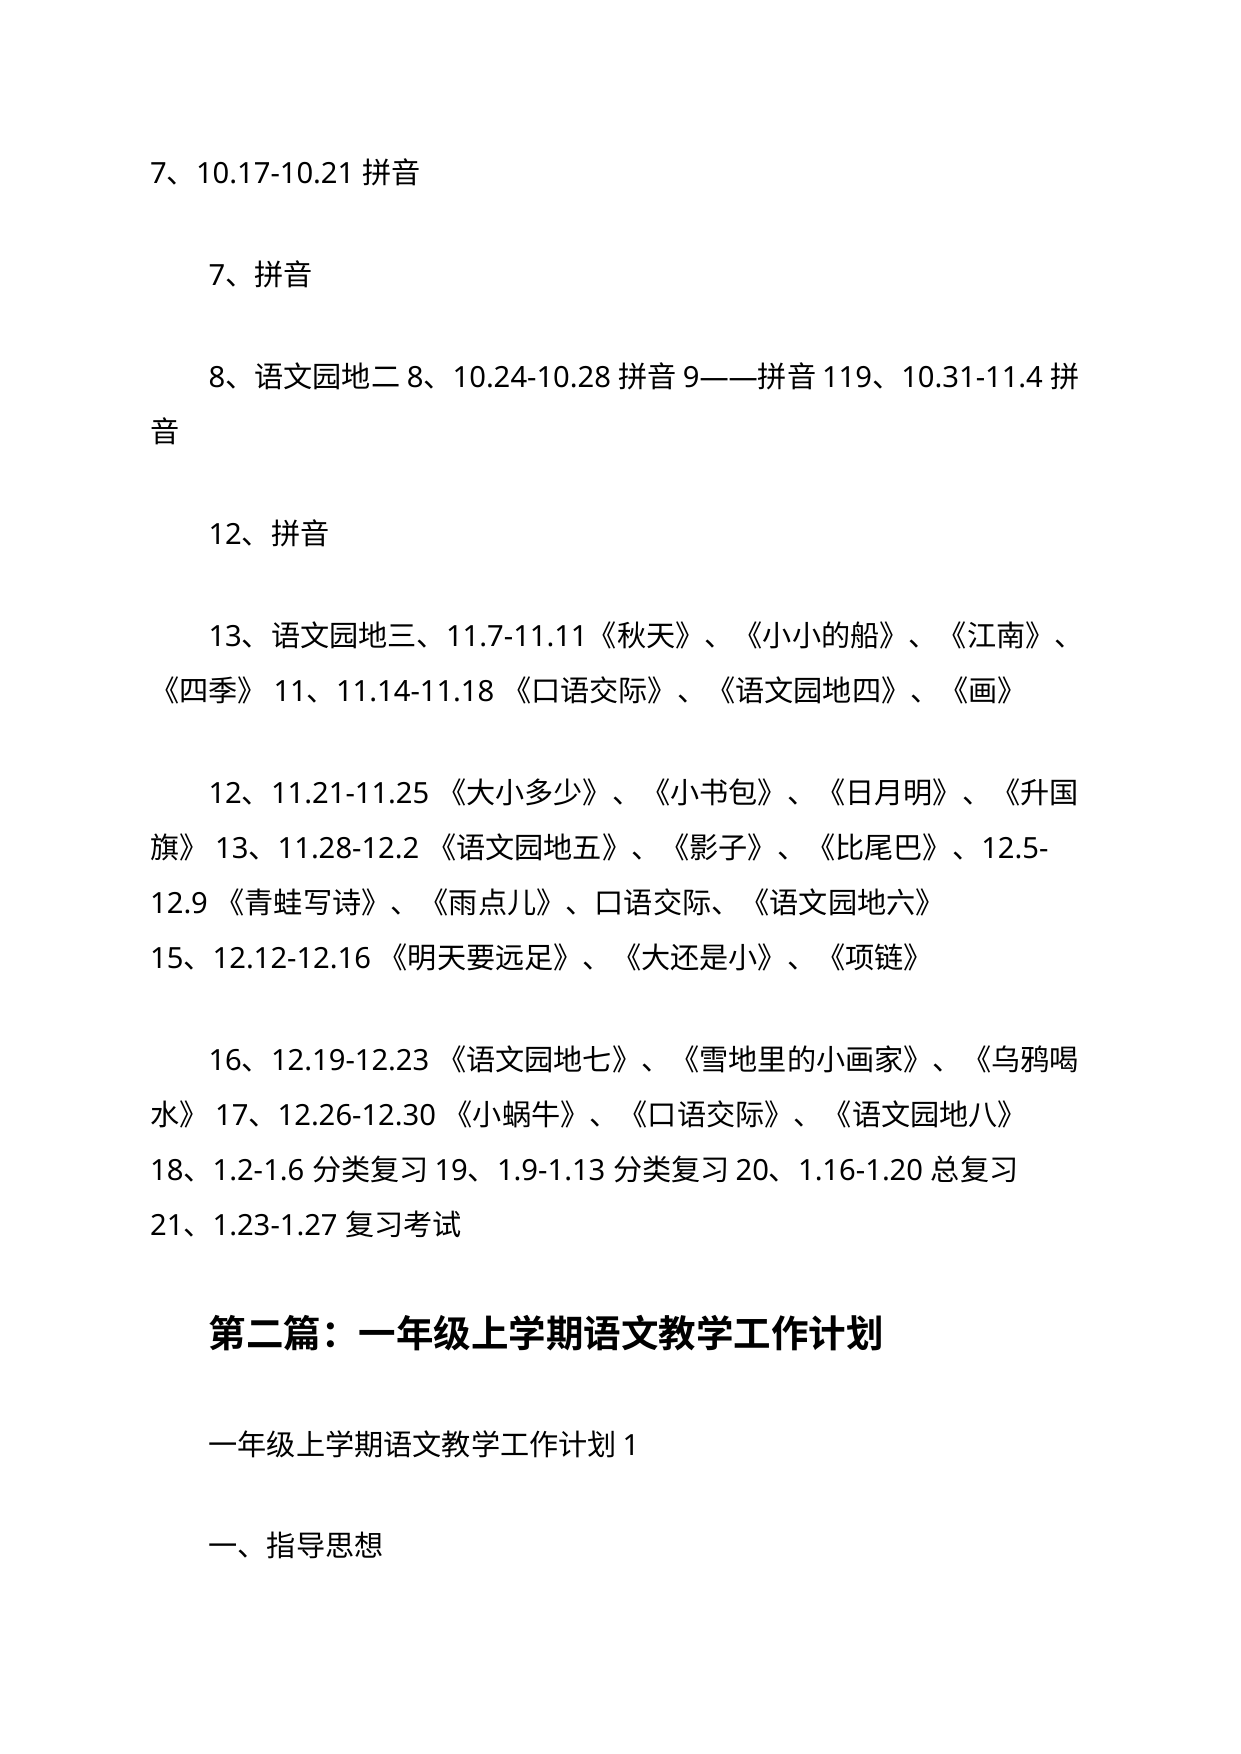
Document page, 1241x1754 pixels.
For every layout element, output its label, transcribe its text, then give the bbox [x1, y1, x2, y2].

text 8、语文园地二 8、10.24-10.28 拼音9——拼音119、10.31-11.4 拼音 [150, 354, 1090, 451]
text 12、拼音 [150, 511, 1090, 553]
text 一、指导思想 [150, 1523, 1090, 1565]
text 16、12.19-12.23 《语文园地七》、《雪地里的小画家》、《乌鸦喝水》 17、12.26-12.30 《小蜗牛》、《口语交际》、《语文园地八》 18、1.2-1.6 分类复习19、1.9-1.13 分类复习20、1.16-1.20 总复习21、1.23-1.27 复习考试 [150, 1037, 1090, 1244]
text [150, 150, 1090, 192]
text 7、拼音 [150, 252, 1090, 294]
text 第二篇：一年级上学期语文教学工作计划 [150, 1304, 1090, 1358]
text 一年级上学期语文教学工作计划1 [150, 1421, 1090, 1463]
text 12、11.21-11.25 《大小多少》、《小书包》、《日月明》、《升国旗》 13、11.28-12.2 《语文园地五》、《影子》、《比尾巴》、12.5-12.9 《青蛙写诗》、《雨点儿》、口语交际、《语文园地六》 15、12.12-12.16 《明天要远足》、《大还是小》、《项链》 [150, 770, 1090, 977]
text 13、语文园地三、11.7-11.11《秋天》、《小小的船》、《江南》、《四季》 11、11.14-11.18 《口语交际》、《语文园地四》、《画》 [150, 613, 1090, 710]
